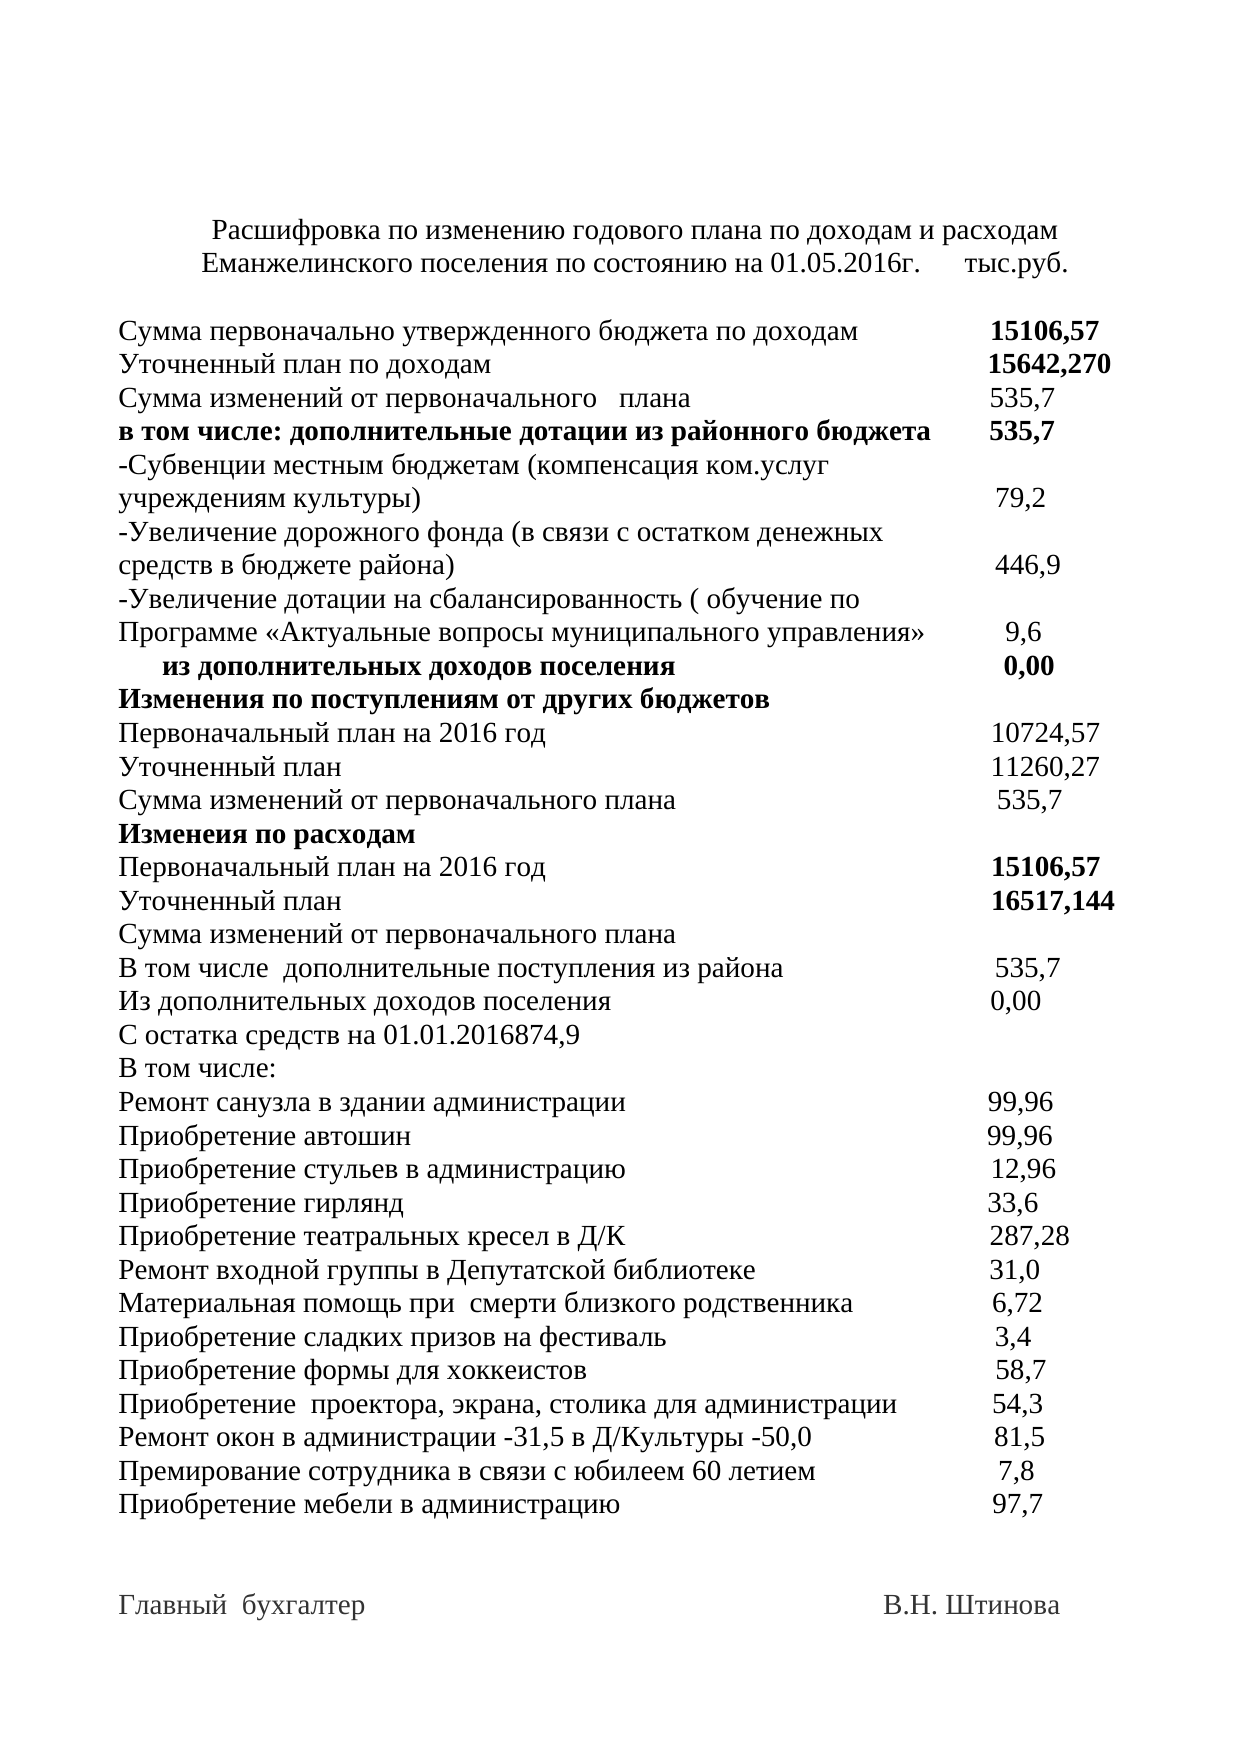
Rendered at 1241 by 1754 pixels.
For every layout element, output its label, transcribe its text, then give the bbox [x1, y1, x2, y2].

text учреждениям культуры) 79,2 [118, 480, 1152, 514]
text Программе «Актуальные вопросы муниципального управления» 9,6 [118, 614, 1152, 648]
text -Увеличение дорожного фонда (в связи с остатком денежных [118, 514, 1152, 547]
text Уточненный план по доходам 15642,270 [118, 346, 1152, 380]
text Премирование сотрудника в связи с юбилеем 60 летием 7,8 [118, 1453, 1152, 1487]
text Ремонт санузла в здании администрации 99,96 [118, 1084, 1152, 1118]
text Приобретение проектора, экрана, столика для администрации 54,3 [118, 1386, 1152, 1419]
text В том числе: [118, 1051, 1152, 1084]
text Материальная помощь при смерти близкого родственника 6,72 [118, 1285, 1152, 1319]
text Уточненный план 11260,27 [118, 749, 1152, 782]
text -Увеличение дотации на сбалансированность ( обучение по [118, 581, 1152, 614]
text Приобретение мебели в администрацию 97,7 [118, 1487, 1152, 1520]
text Сумма изменений от первоначального плана 535,7 [118, 380, 1152, 413]
text в том числе: дополнительные дотации из районного бюджета 535,7 [118, 413, 1152, 447]
text Приобретение стульев в администрацию 12,96 [118, 1151, 1152, 1185]
text С остатка средств на 01.01.2016874,9 [118, 1017, 1152, 1051]
text Первоначальный план на 2016 год 10724,57 [118, 715, 1152, 749]
text Сумма первоначально утвержденного бюджета по доходам 15106,57 [118, 313, 1152, 346]
text из дополнительных доходов поселения 0,00 [118, 648, 1152, 682]
text -Субвенции местным бюджетам (компенсация ком.услуг [118, 447, 1152, 480]
text Расшифровка по изменению годового плана по доходам и расходам Еманжелинского поселения по состоянию на 01.05.2016г. тыс.руб. [118, 212, 1152, 279]
text Приобретение театральных кресел в Д/К 287,28 [118, 1218, 1152, 1252]
text Главный бухгалтер В.Н. Штинова [118, 1587, 1152, 1621]
text Приобретение гирлянд 33,6 [118, 1185, 1152, 1218]
text Первоначальный план на 2016 год 15106,57 [118, 849, 1152, 883]
text Сумма изменений от первоначального плана 535,7 [118, 782, 1152, 816]
text Изменения по поступлениям от других бюджетов [118, 682, 1152, 715]
text Уточненный план 16517,144 [118, 883, 1152, 916]
text Сумма изменений от первоначального плана [118, 916, 1152, 950]
text Приобретение формы для хоккеистов 58,7 [118, 1352, 1152, 1386]
text Ремонт входной группы в Депутатской библиотеке 31,0 [118, 1252, 1152, 1285]
text Ремонт окон в администрации -31,5 в Д/Культуры -50,0 81,5 [118, 1419, 1152, 1453]
text Изменеия по расходам [118, 816, 1152, 849]
text В том числе дополнительные поступления из района 535,7 [118, 950, 1152, 983]
text средств в бюджете района) 446,9 [118, 547, 1152, 581]
text Приобретение автошин 99,96 [118, 1118, 1152, 1151]
text Приобретение сладких призов на фестиваль 3,4 [118, 1319, 1152, 1352]
text Из дополнительных доходов поселения 0,00 [118, 983, 1152, 1017]
